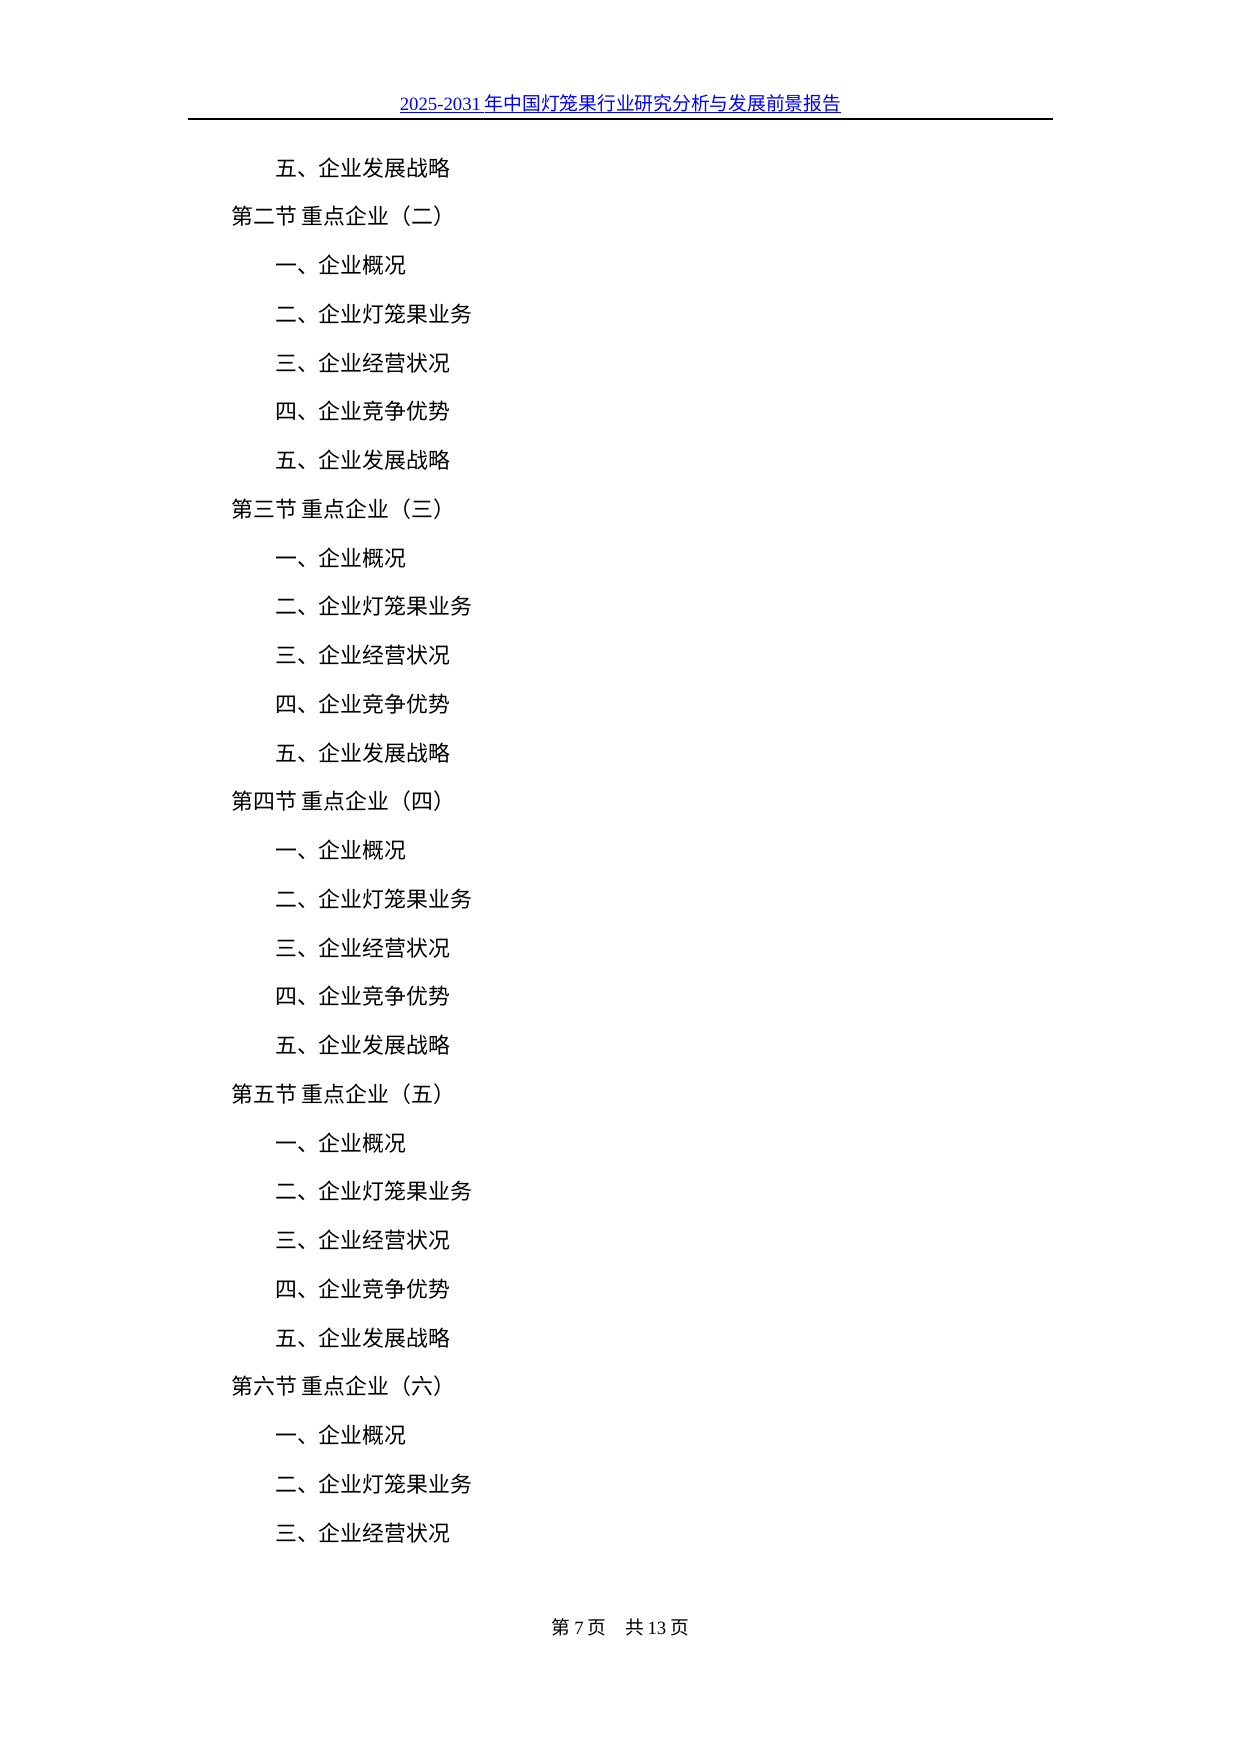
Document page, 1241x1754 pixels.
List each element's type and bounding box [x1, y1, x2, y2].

text [187, 150, 1053, 1548]
